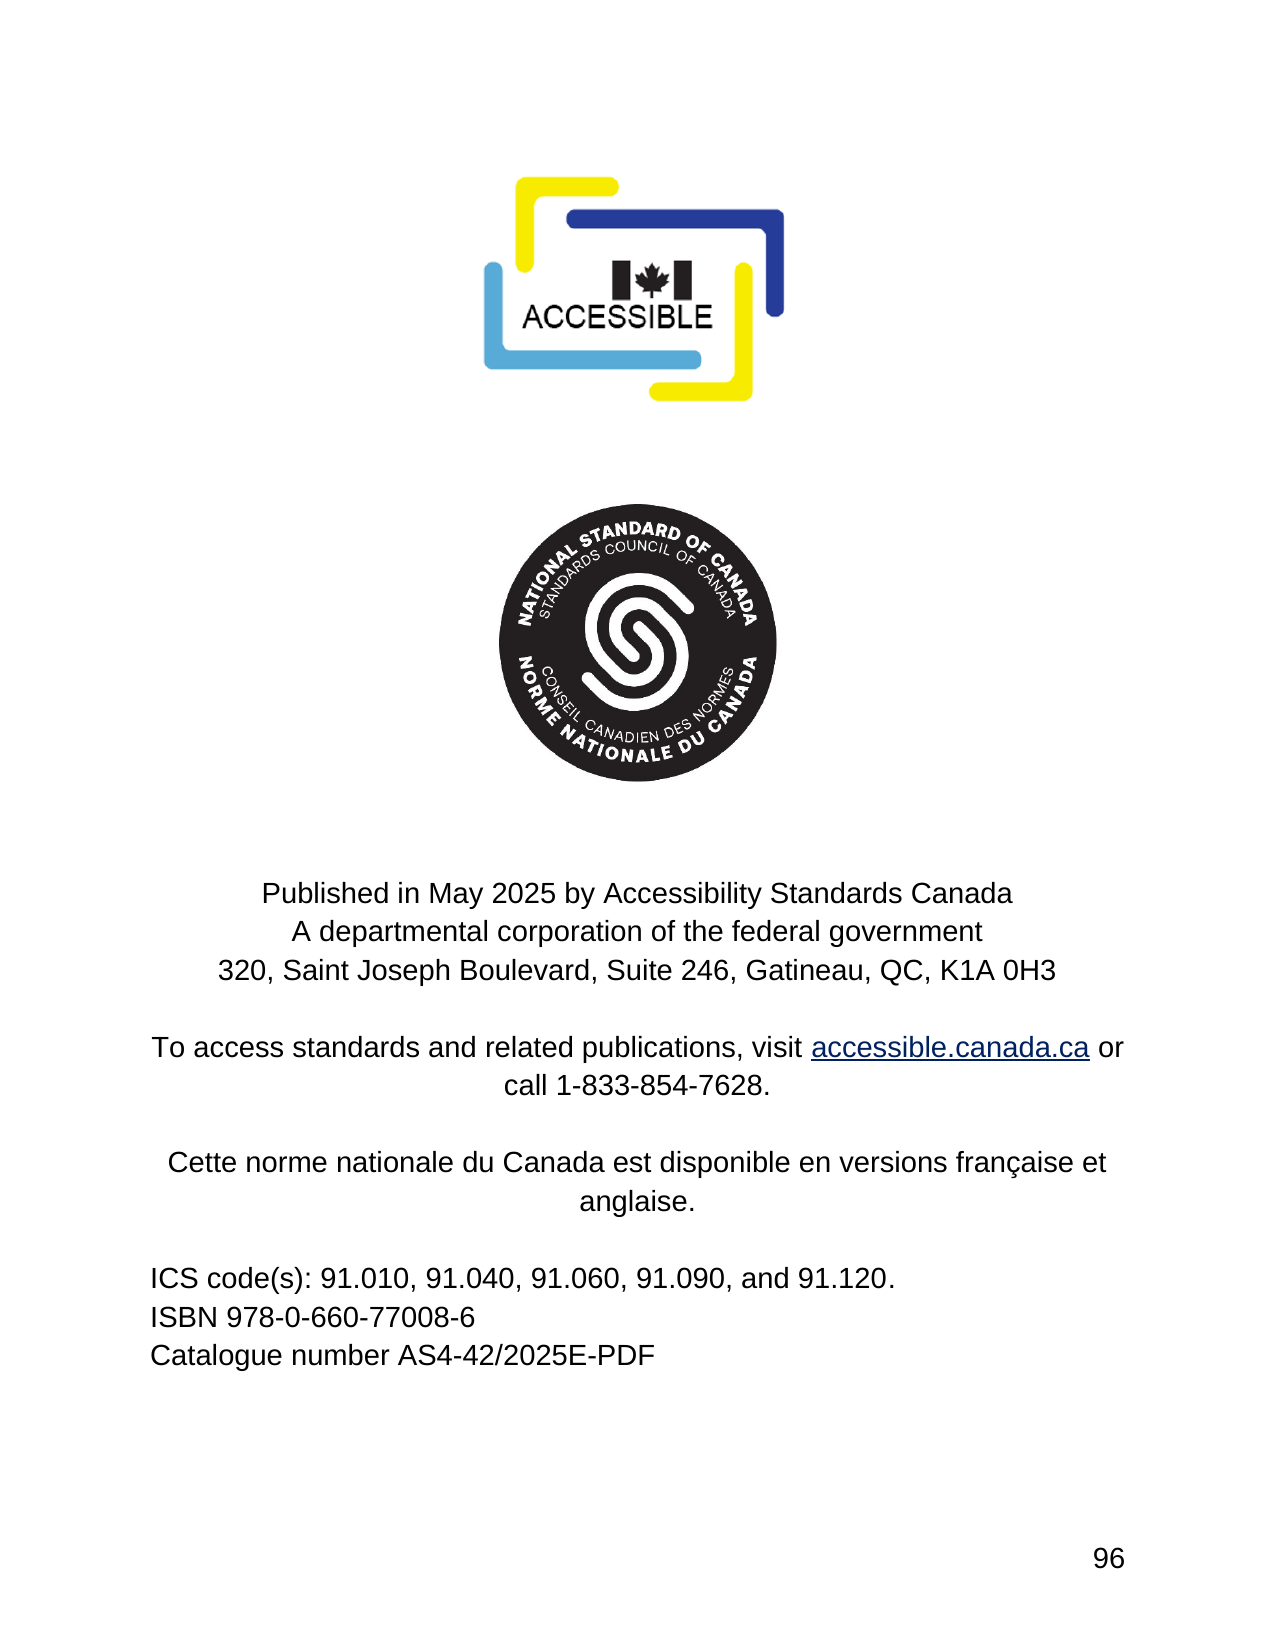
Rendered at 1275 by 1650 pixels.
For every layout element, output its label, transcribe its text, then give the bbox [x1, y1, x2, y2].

picture [461, 150, 814, 430]
text ISBN 978-0-660-77008-6 [150, 1299, 1125, 1333]
text Catalogue number AS4-42/2025E-PDF [150, 1338, 1125, 1372]
picture [486, 491, 789, 794]
text Published in May 2025 by Accessibility Standards Canada [150, 876, 1125, 909]
text A departmental corporation of the federal government [150, 914, 1125, 948]
text Cette norme nationale du Canada est disponible en versions française et anglaise. [150, 1145, 1125, 1217]
text 320, Saint Joseph Boulevard, Suite 246, Gatineau, QC, K1A 0H3 [150, 953, 1125, 986]
text ICS code(s): 91.010, 91.040, 91.060, 91.090, and 91.120. [150, 1261, 1125, 1294]
text To access standards and related publications, visit accessible.canada.ca or call 1-833-854-7628. [150, 1030, 1125, 1102]
